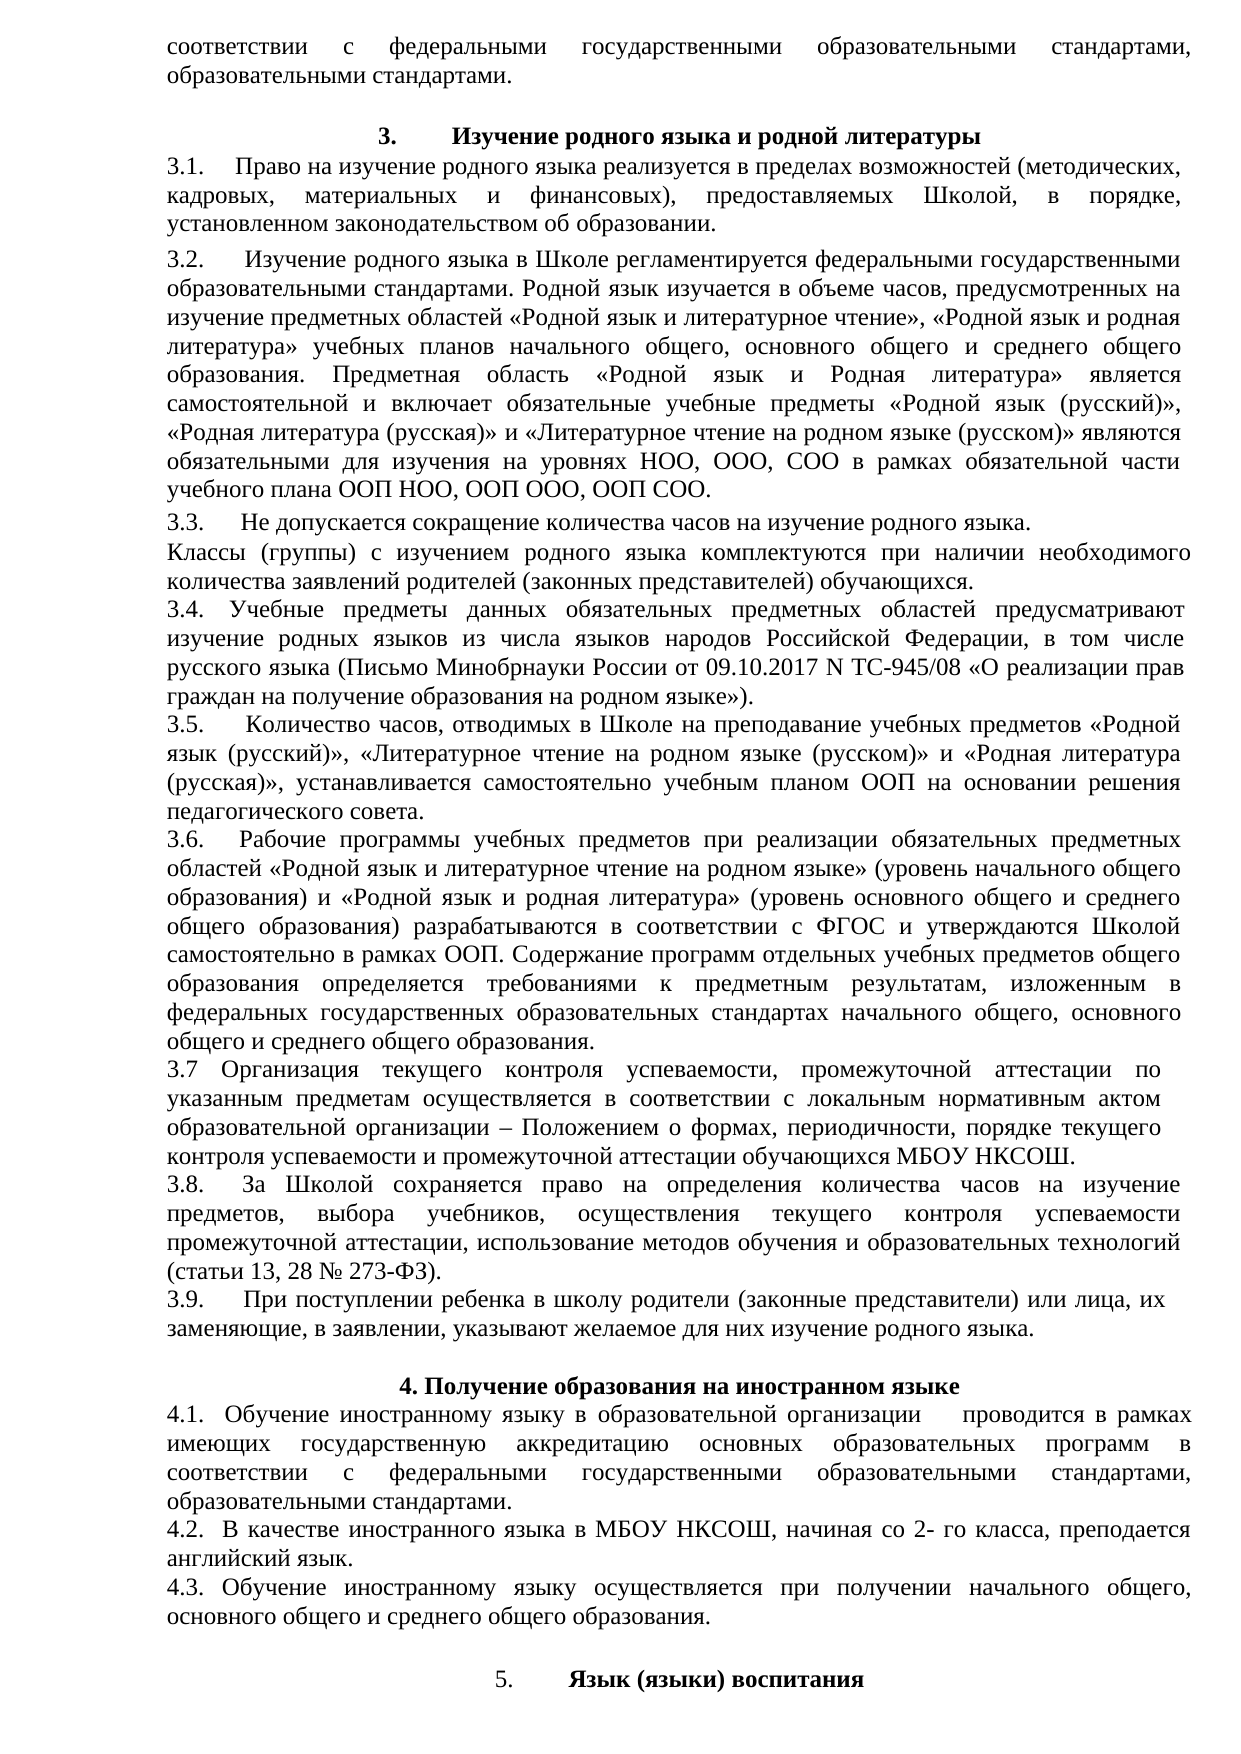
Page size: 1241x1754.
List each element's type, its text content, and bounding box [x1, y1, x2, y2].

list Язык (языки) воспитания [167, 1664, 1192, 1693]
list Количество часов, отводимых в Школе на преподавание учебных предметов «Родной язык (русский)», «Литературное чтение на родном языке (русском)» и «Родная литература (русская)», устанавливается самостоятельно учебным планом ООП на основании решения педагогического совета. [167, 709, 1182, 824]
text 4. Получение образования на иностранном языке [167, 1371, 1192, 1399]
text 4.1. Обучение иностранному языку в образовательной организации проводится в рамках имеющих государственную аккредитацию основных образовательных программ в соответствии с федеральными государственными образовательными стандартами, образовательными стандартами. [167, 1399, 1192, 1514]
text Классы (группы) с изучением родного языка комплектуются при наличии необходимого количества заявлений родителей (законных представителей) обучающихся. [167, 537, 1192, 594]
list Право на изучение родного языка реализуется в пределах возможностей (методических, кадровых, материальных и финансовых), предоставляемых Школой, в порядке, установленном законодательством об образовании. [167, 151, 1182, 237]
list Рабочие программы учебных предметов при реализации обязательных предметных областей «Родной язык и литературное чтение на родном языке» (уровень начального общего образования) и «Родной язык и родная литература» (уровень основного общего и среднего общего образования) разрабатываются в соответствии с ФГОС и утверждаются Школой самостоятельно в рамках ООП. Содержание программ отдельных учебных предметов общего образования определяется требованиями к предметным результатам, изложенным в федеральных государственных образовательных стандартах начального общего, основного общего и среднего общего образования. [167, 824, 1182, 1054]
list При поступлении ребенка в школу родители (законные представители) или лица, их заменяющие, в заявлении, указывают желаемое для них изучение родного языка. [167, 1284, 1166, 1342]
list Изучение родного языка в Школе регламентируется федеральными государственными образовательными стандартами. Родной язык изучается в объеме часов, предусмотренных на изучение предметных областей «Родной язык и литературное чтение», «Родной язык и родная литература» учебных планов начального общего, основного общего и среднего общего образования. Предметная область «Родной язык и Родная литература» является самостоятельной и включает обязательные учебные предметы «Родной язык (русский)», «Родная литература (русская)» и «Литературное чтение на родном языке (русском)» являются обязательными для изучения на уровнях НОО, ООО, СОО в рамках обязательной части учебного плана ООП НОО, ООП ООО, ООП СОО. [167, 244, 1182, 503]
list Изучение родного языка и родной литературы [167, 117, 1192, 151]
text 4.3. Обучение иностранному языку осуществляется при получении начального общего, основного общего и среднего общего образования. [167, 1572, 1192, 1629]
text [167, 31, 1192, 89]
list Учебные предметы данных обязательных предметных областей предусматривают изучение родных языков из числа языков народов Российской Федерации, в том числе русского языка (Письмо Минобрнауки России от 09.10.2017 N ТС-945/08 «О реализации прав граждан на получение образования на родном языке»). [167, 594, 1185, 709]
list За Школой сохраняется право на определения количества часов на изучение предметов, выбора учебников, осуществления текущего контроля успеваемости промежуточной аттестации, использование методов обучения и образовательных технологий (статьи 13, 28 № 273-ФЗ). [167, 1169, 1181, 1284]
list Не допускается сокращение количества часов на изучение родного языка. [167, 503, 1192, 537]
text 3.7 Организация текущего контроля успеваемости, промежуточной аттестации по указанным предметам осуществляется в соответствии с локальным нормативным актом образовательной организации – Положением о формах, периодичности, порядке текущего контроля успеваемости и промежуточной аттестации обучающихся МБОУ НКСОШ. [167, 1054, 1162, 1169]
text 4.2. В качестве иностранного языка в МБОУ НКСОШ, начиная со 2- го класса, преподается английский язык. [167, 1514, 1192, 1572]
